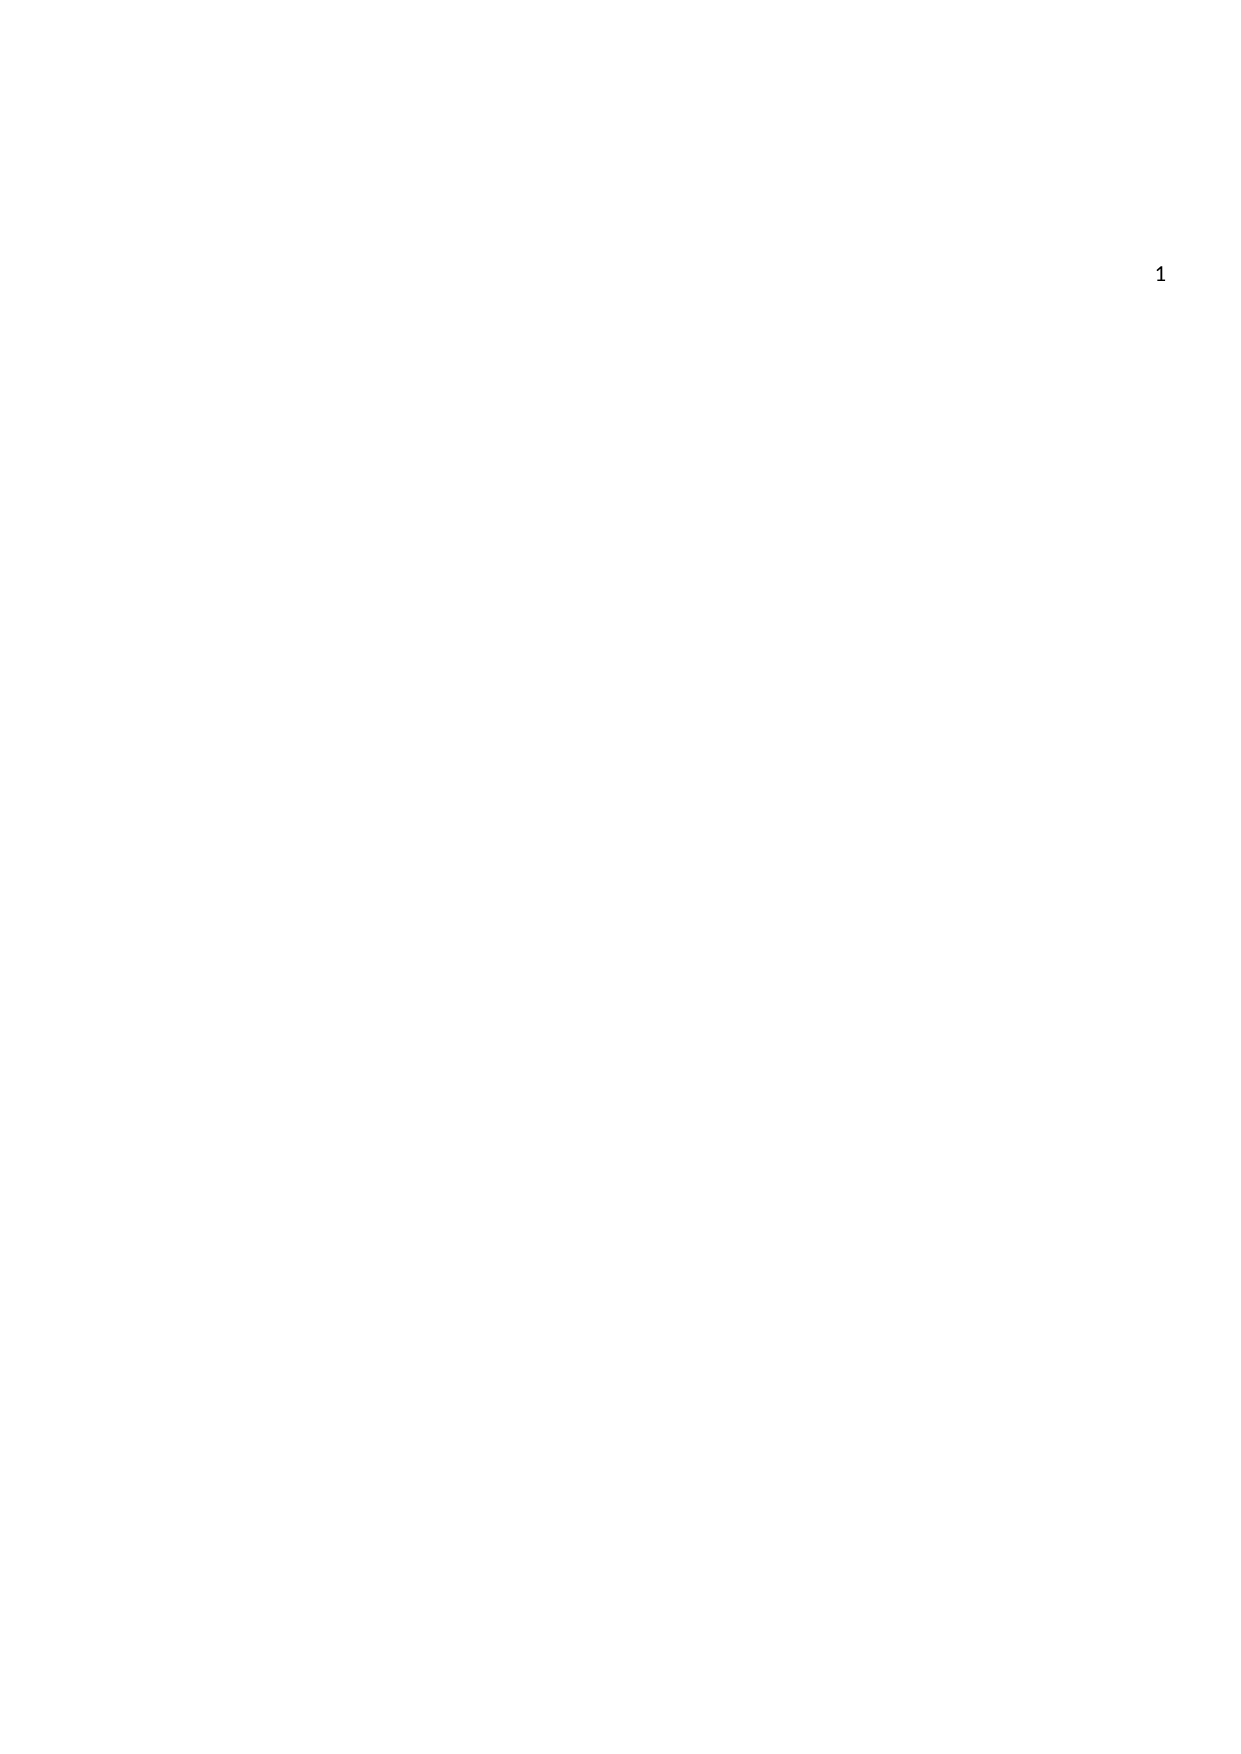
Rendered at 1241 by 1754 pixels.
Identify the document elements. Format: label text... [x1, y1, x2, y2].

text 1 [64, 259, 1166, 287]
